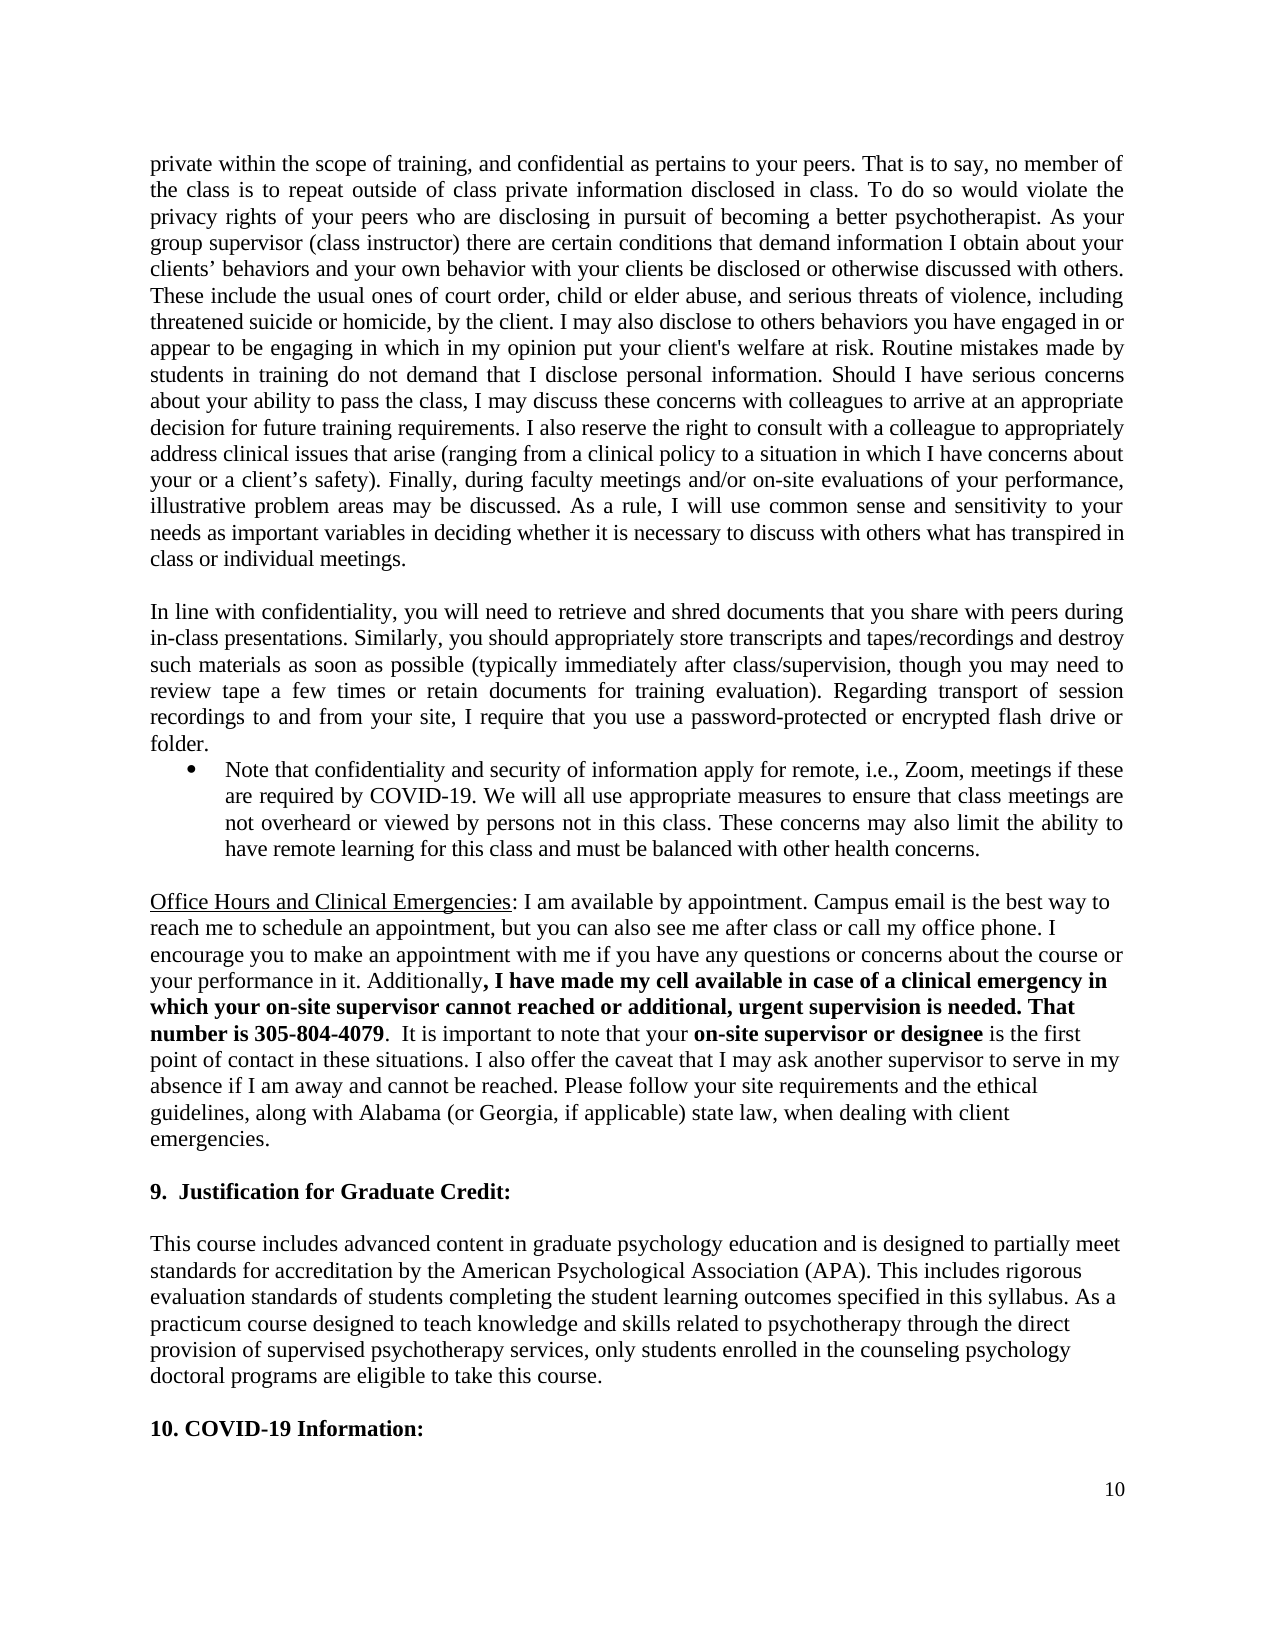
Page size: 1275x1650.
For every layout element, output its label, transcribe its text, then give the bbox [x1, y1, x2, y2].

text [150, 150, 1125, 572]
text 9. Justification for Graduate Credit: [150, 1178, 1125, 1204]
text Office Hours and Clinical Emergencies: I am available by appointment. Campus email is the best way to reach me to schedule an appointment, but you can also see me after class or call my office phone. I encourage you to make an appointment with me if you have any questions or concerns about the course or your performance in it. Additionally, I have made my cell available in case of a clinical emergency in which your on-site supervisor cannot reached or additional, urgent supervision is needed. That number is 305-804-4079. It is important to note that your on-site supervisor or designee is the first point of contact in these situations. I also offer the caveat that I may ask another supervisor to serve in my absence if I am away and cannot be reached. Please follow your site requirements and the ethical guidelines, along with Alabama (or Georgia, if applicable) state law, when dealing with client emergencies. [150, 888, 1125, 1151]
text In line with confidentiality, you will need to retrieve and shred documents that you share with peers during in-class presentations. Similarly, you should appropriately store transcripts and tapes/recordings and destroy such materials as soon as possible (typically immediately after class/supervision, though you may need to review tape a few times or retain documents for training evaluation). Regarding transport of session recordings to and from your site, I require that you use a password-protected or encrypted flash drive or folder. [150, 598, 1125, 756]
text 10. COVID-19 Information: [150, 1415, 1125, 1441]
list Note that confidentiality and security of information apply for remote, i.e., Zoom, meetings if these are required by COVID-19. We will all use appropriate measures to ensure that class meetings are not overheard or viewed by persons not in this class. These concerns may also limit the ability to have remote learning for this class and must be balanced with other health concerns. [187, 756, 1125, 862]
text This course includes advanced content in graduate psychology education and is designed to partially meet standards for accreditation by the American Psychological Association (APA). This includes rigorous evaluation standards of students completing the student learning outcomes specified in this syllabus. As a practicum course designed to teach knowledge and skills related to psychotherapy through the direct provision of supervised psychotherapy services, only students enrolled in the counseling psychology doctoral programs are eligible to take this course. [150, 1231, 1125, 1389]
